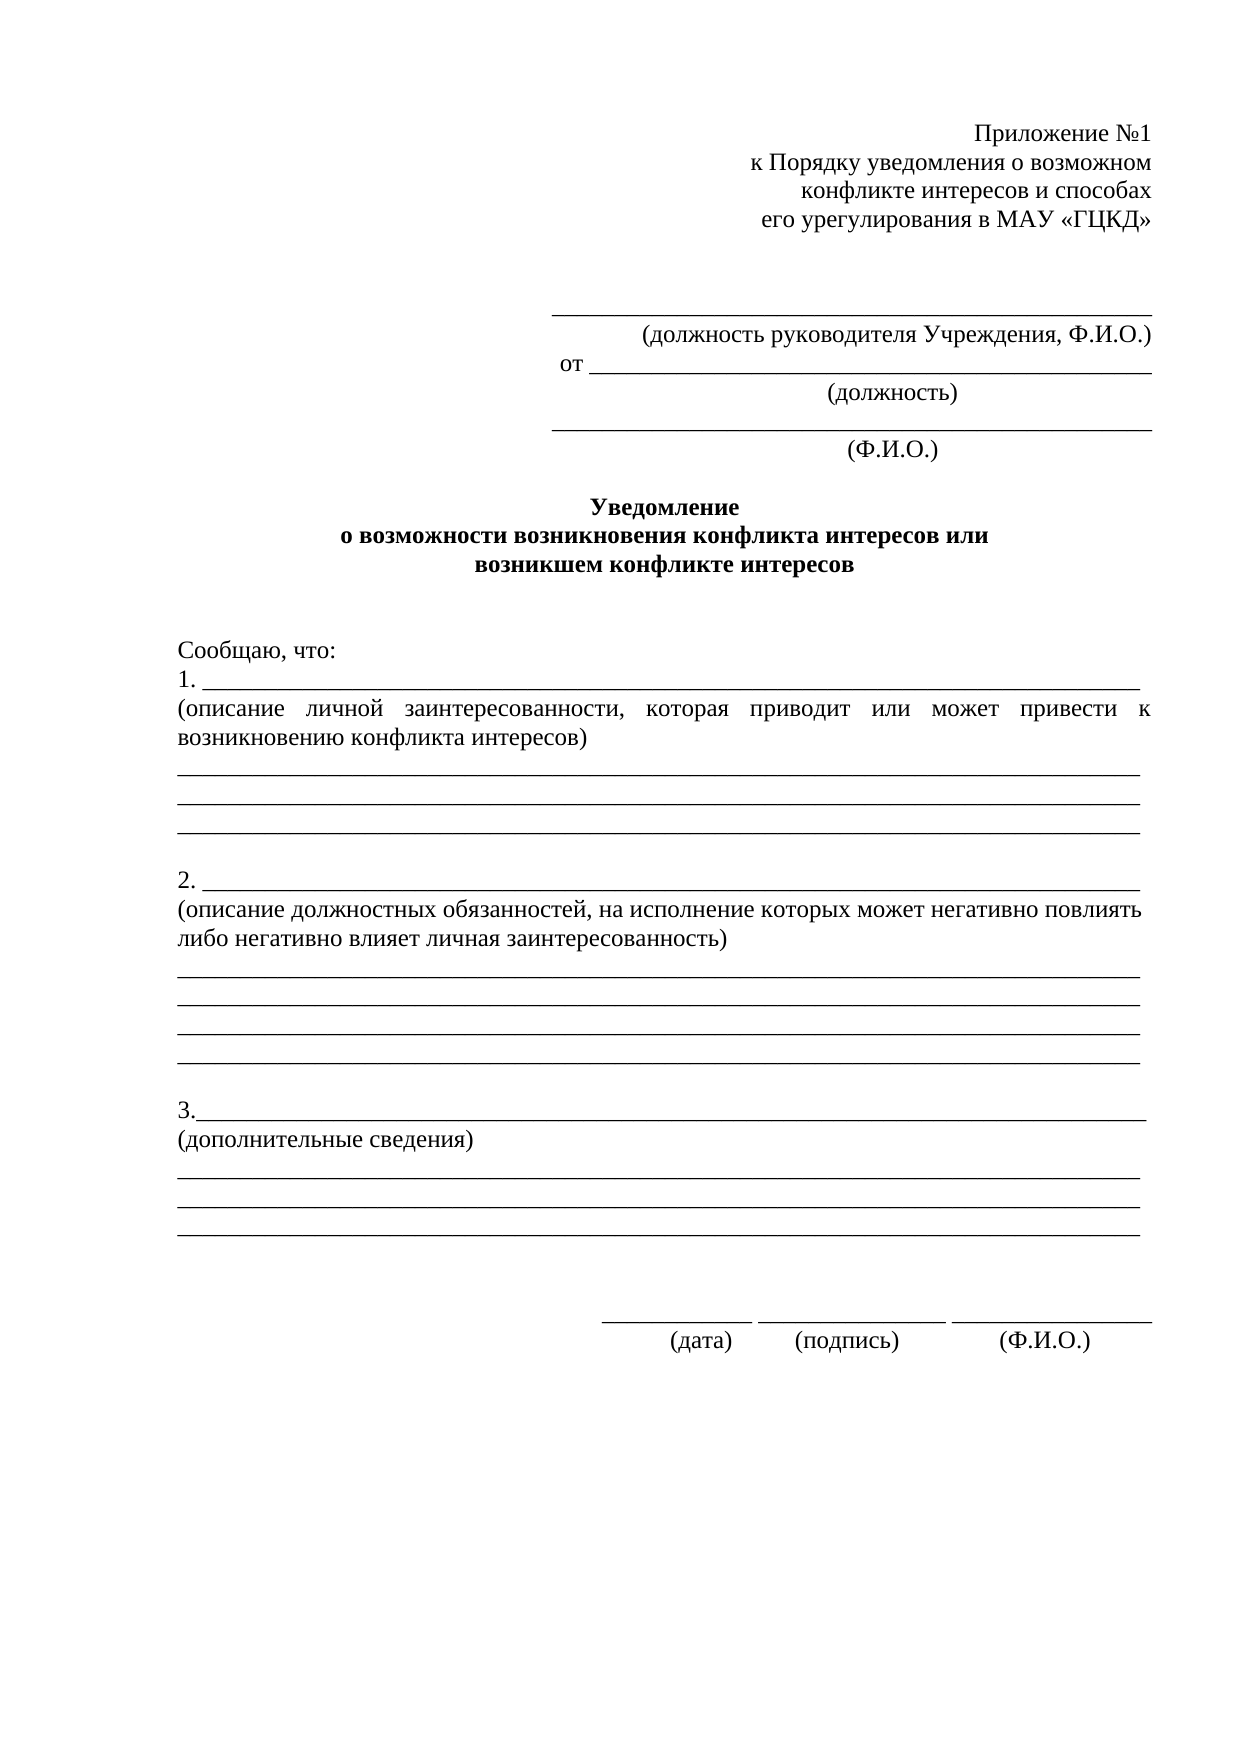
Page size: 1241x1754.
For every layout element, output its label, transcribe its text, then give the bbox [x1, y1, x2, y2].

text 3.____________________________________________________________________________ (дополнительные сведения) [177, 1096, 1152, 1153]
text ____________________________________________________________________________________________________________________________________________________________________________________________________________________________________________________________________________________________________________________ [177, 952, 1152, 1067]
text ________________________________________________ [177, 406, 1152, 434]
text от _____________________________________________ [177, 348, 1152, 377]
text Приложение №1 [177, 118, 1152, 147]
text _____________________________________________________________________________ [177, 779, 1152, 808]
text (должность) [177, 377, 1152, 406]
text (описание личной заинтересованности, которая приводит или может привести к возникновению конфликта интересов) [177, 693, 1152, 751]
text к Порядку уведомления о возможном [177, 147, 1152, 176]
text ________________________________________________ [177, 291, 1152, 319]
text возникшем конфликте интересов [177, 549, 1152, 578]
text ____________ _______________ ________________ [177, 1297, 1152, 1326]
text Уведомление [177, 492, 1152, 521]
text о возможности возникновения конфликта интересов или [177, 521, 1152, 549]
text Сообщаю, что: [177, 636, 1152, 664]
text (должность руководителя Учреждения, Ф.И.О.) [177, 319, 1152, 348]
text конфликте интересов и способах [177, 176, 1152, 204]
text 1. ___________________________________________________________________________ [177, 664, 1152, 693]
text (дата) (подпись) (Ф.И.О.) [177, 1326, 1152, 1354]
text (Ф.И.О.) [177, 434, 1152, 463]
text _____________________________________________________________________________ [177, 751, 1152, 779]
text _______________________________________________________________________________________________________________________________________________________________________________________________________________________________________ [177, 1153, 1152, 1239]
text (описание должностных обязанностей, на исполнение которых может негативно повлиять либо негативно влияет личная заинтересованность) [177, 894, 1152, 952]
text _____________________________________________________________________________ [177, 808, 1152, 837]
text его урегулирования в МАУ «ГЦКД» [177, 204, 1152, 233]
text 2. ___________________________________________________________________________ [177, 866, 1152, 894]
